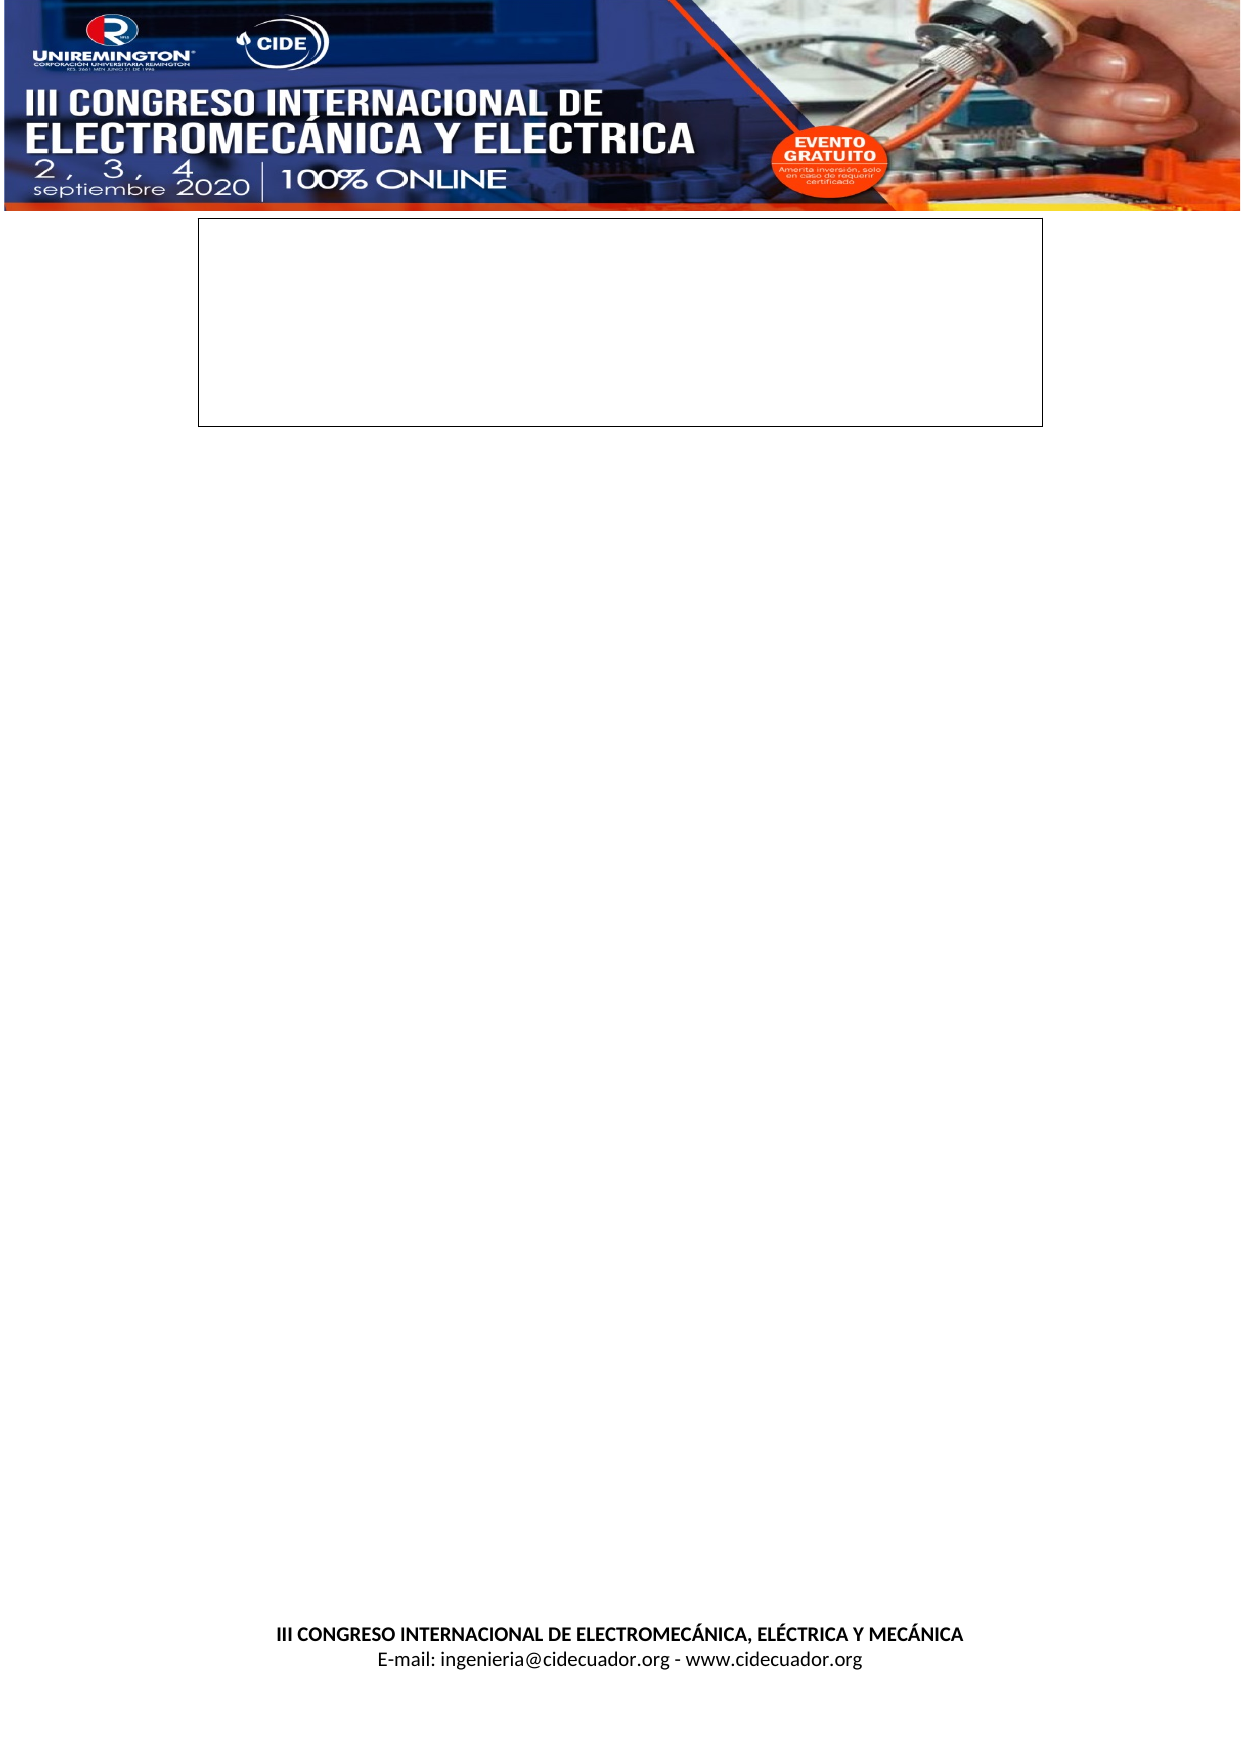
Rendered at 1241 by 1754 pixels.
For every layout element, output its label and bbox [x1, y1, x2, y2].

picture [4, 0, 1241, 211]
